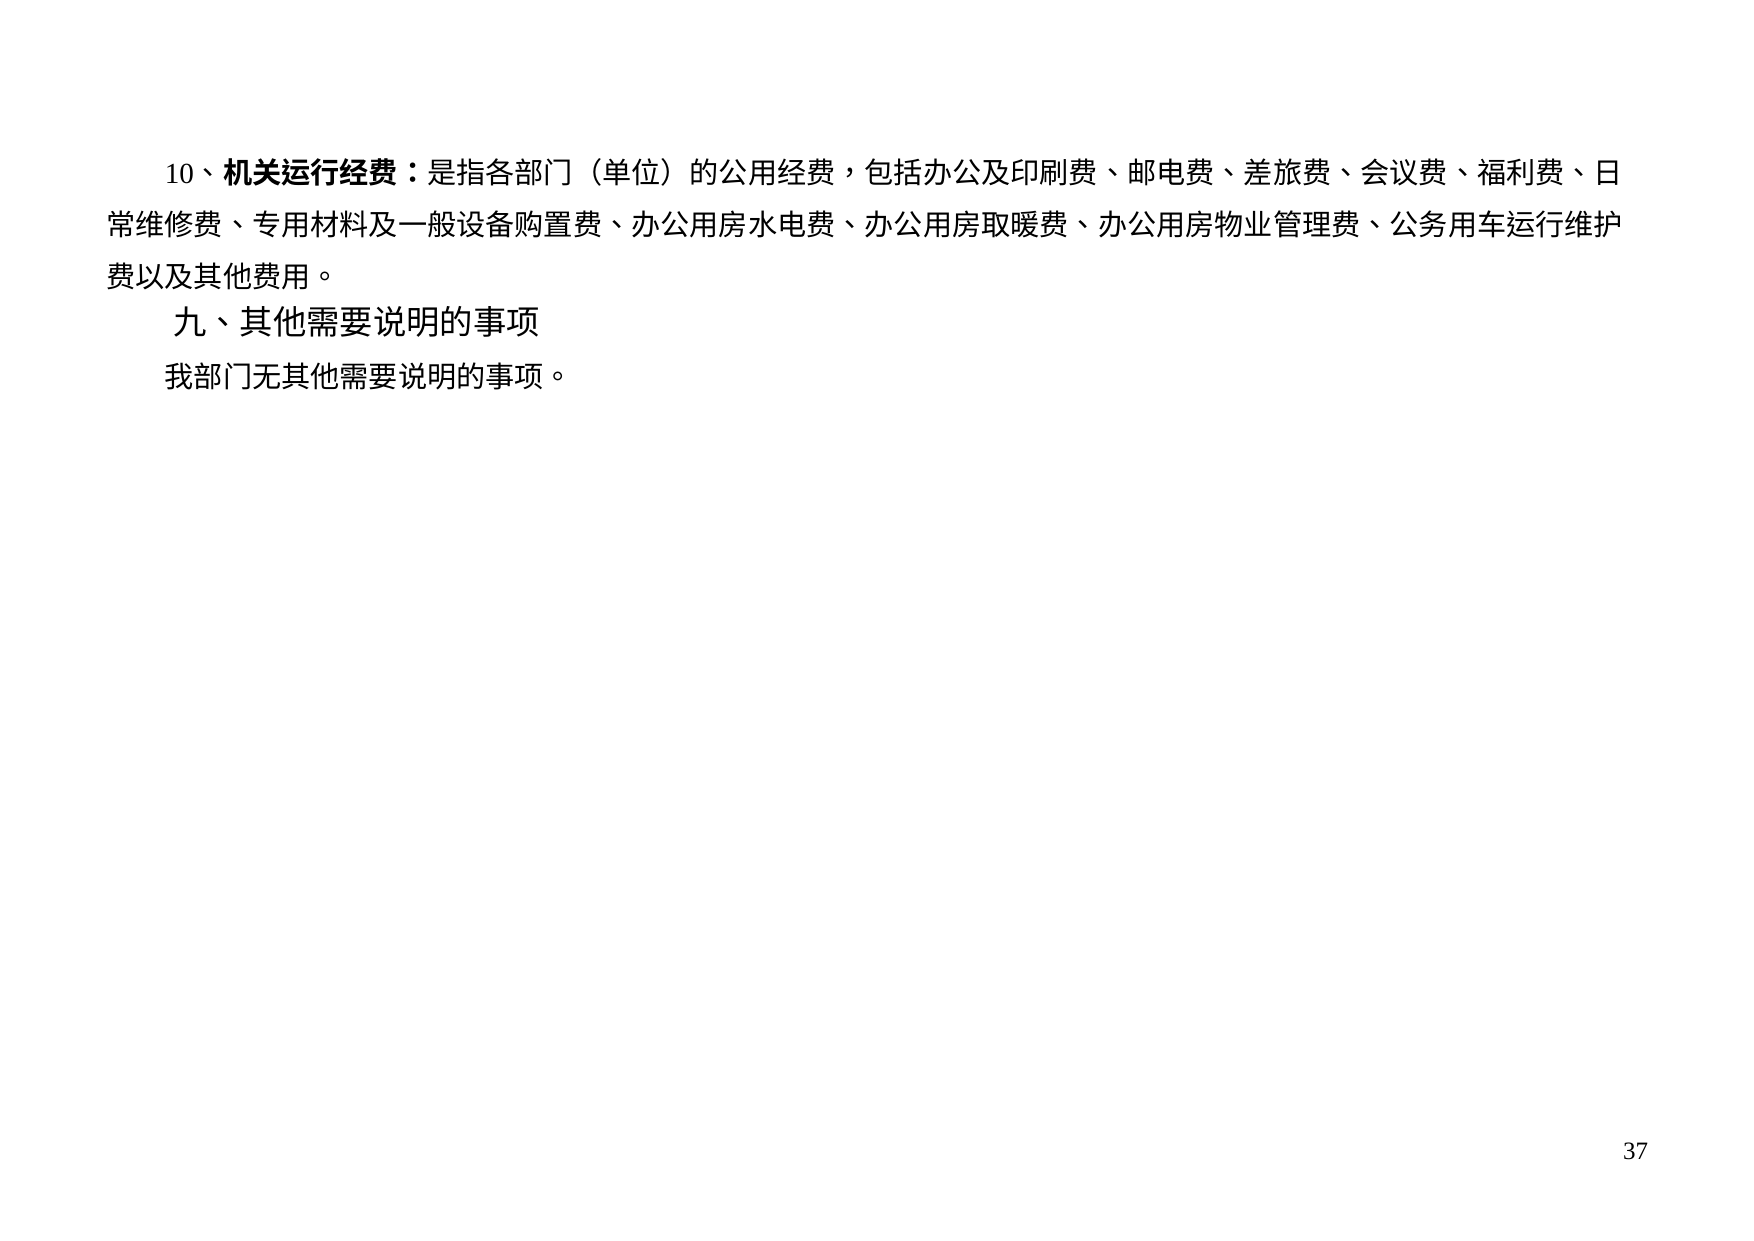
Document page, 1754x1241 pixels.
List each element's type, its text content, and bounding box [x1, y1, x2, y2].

text 我部门无其他需要说明的事项。 [106, 346, 1648, 398]
text 九、其他需要说明的事项 [106, 299, 1648, 344]
text 10、机关运行经费：是指各部门（单位）的公用经费，包括办公及印刷费、邮电费、差旅费、会议费、福利费、日常维修费、专用材料及一般设备购置费、办公用房水电费、办公用房取暖费、办公用房物业管理费、公务用车运行维护费以及其他费用。 [106, 142, 1648, 298]
